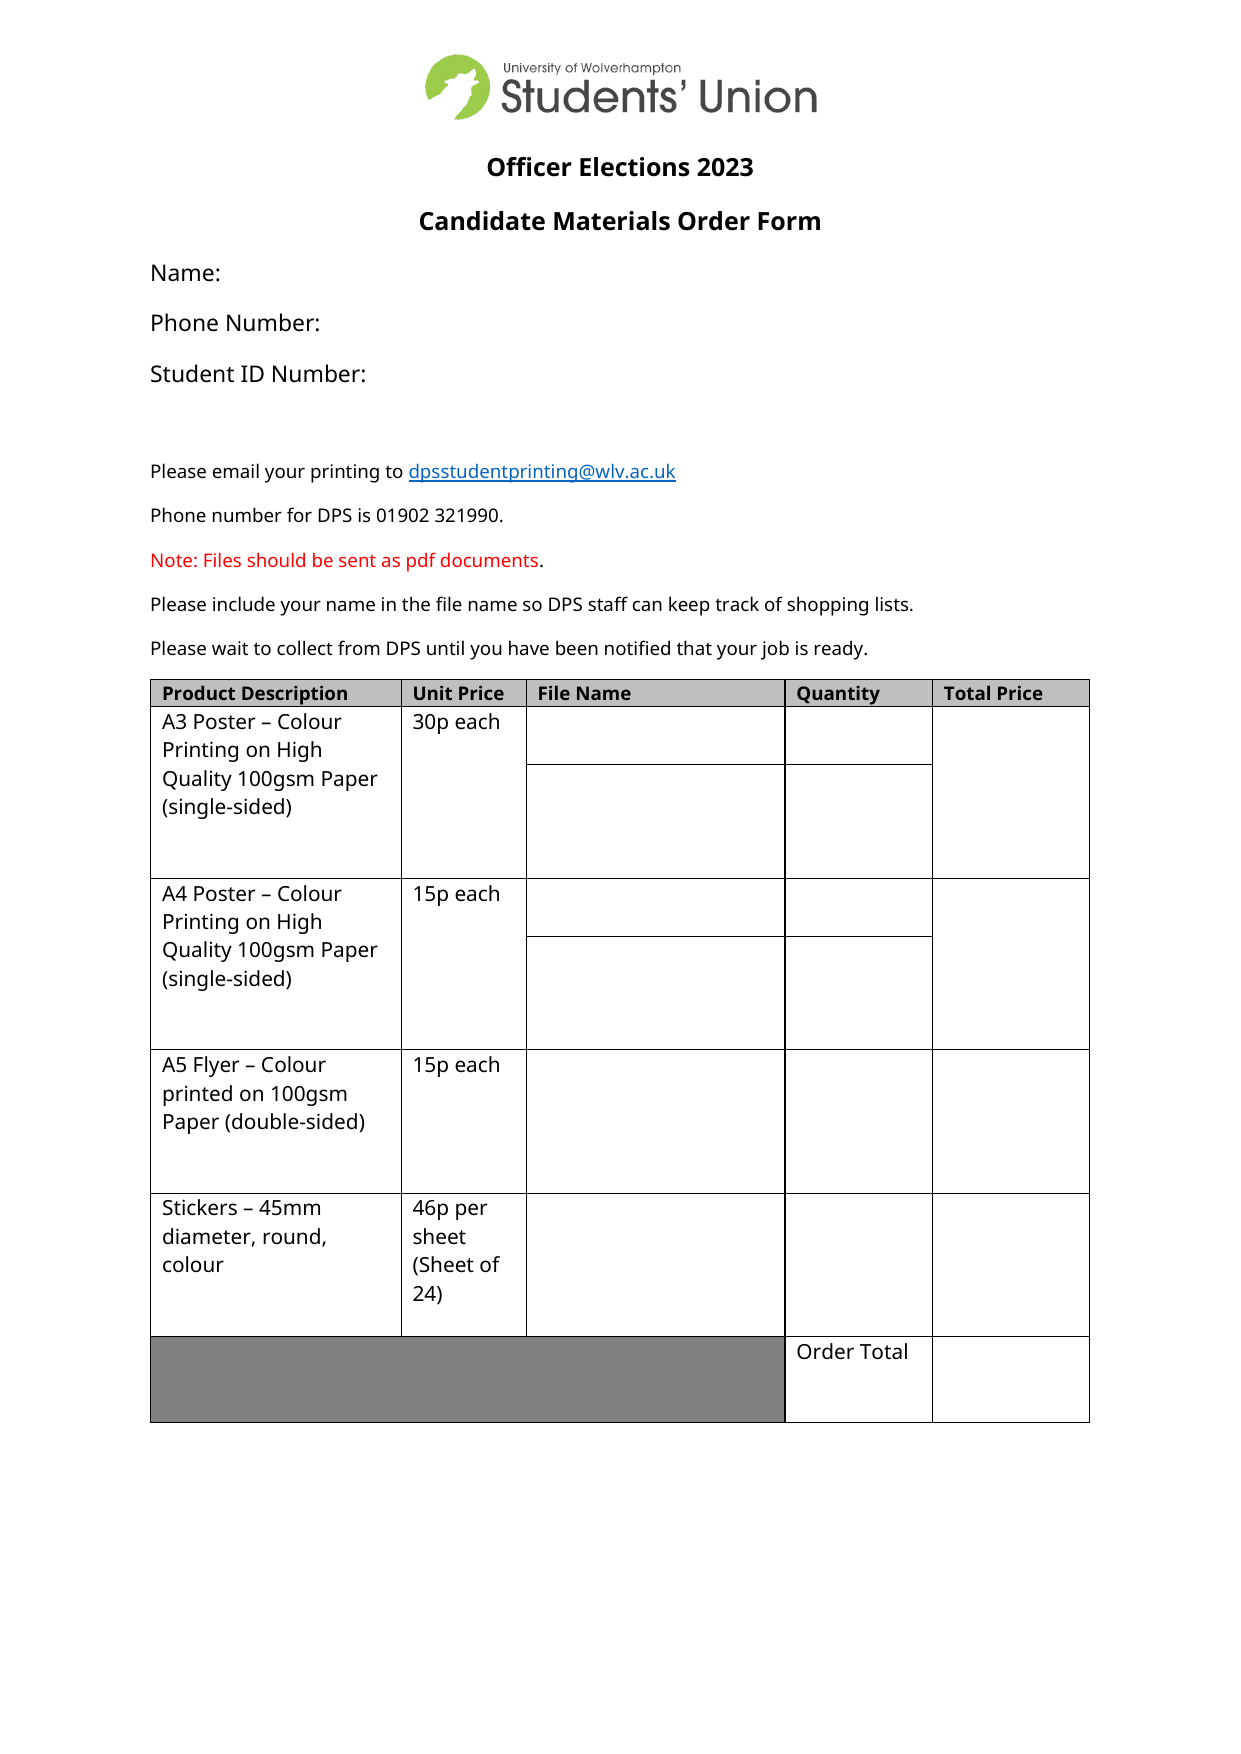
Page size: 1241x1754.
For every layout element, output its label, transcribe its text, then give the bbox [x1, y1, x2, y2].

table_cell 15p each [402, 879, 526, 1049]
table_cell [933, 707, 1089, 878]
table_cell [527, 1194, 784, 1336]
text Note: Files should be sent as pdf documents. [150, 547, 1090, 572]
table_cell A3 Poster – Colour Printing on High Quality 100gsm Paper (single-sided) [151, 707, 401, 878]
table_cell Stickers – 45mm diameter, round, colour [151, 1194, 401, 1336]
table_header Quantity [786, 680, 932, 706]
table_header Product Description [151, 680, 401, 706]
text Phone number for DPS is 01902 321990. [150, 503, 1090, 528]
table_cell [786, 937, 932, 1049]
table_cell [527, 937, 784, 1049]
table_cell [151, 1337, 784, 1422]
table_cell 46p per sheet (Sheet of 24) [402, 1194, 526, 1336]
table_cell [786, 1194, 932, 1336]
table_cell [786, 765, 932, 878]
table_cell [527, 707, 784, 764]
table_cell A5 Flyer – Colour printed on 100gsm Paper (double-sided) [151, 1050, 401, 1192]
table_cell [933, 1337, 1089, 1422]
table_cell [786, 707, 932, 764]
text Candidate Materials Order Form [150, 203, 1090, 237]
text Name: [150, 257, 1090, 288]
table_cell 15p each [402, 1050, 526, 1192]
text Student ID Number: [150, 358, 1090, 389]
table_cell [933, 879, 1089, 1049]
table_cell [933, 1050, 1089, 1192]
table_cell [933, 1194, 1089, 1336]
text Please include your name in the file name so DPS staff can keep track of shopping lists. [150, 591, 1090, 617]
text Phone Number: [150, 307, 1090, 338]
table_header Total Price [933, 680, 1089, 706]
table_cell 30p each [402, 707, 526, 878]
table_cell [527, 765, 784, 878]
picture [418, 48, 823, 121]
table_cell Order Total [786, 1337, 932, 1422]
table_cell A4 Poster – Colour Printing on High Quality 100gsm Paper (single-sided) [151, 879, 401, 1049]
table_cell [786, 1050, 932, 1192]
table_header File Name [527, 680, 784, 706]
text Officer Elections 2023 [150, 150, 1090, 184]
table_cell [527, 879, 784, 936]
text Please email your printing to dpsstudentprinting@wlv.ac.uk [150, 458, 1090, 484]
table_header Unit Price [402, 680, 526, 706]
table_cell [786, 879, 932, 936]
text Please wait to collect from DPS until you have been notified that your job is ready. [150, 635, 1090, 661]
table_cell [527, 1050, 784, 1192]
